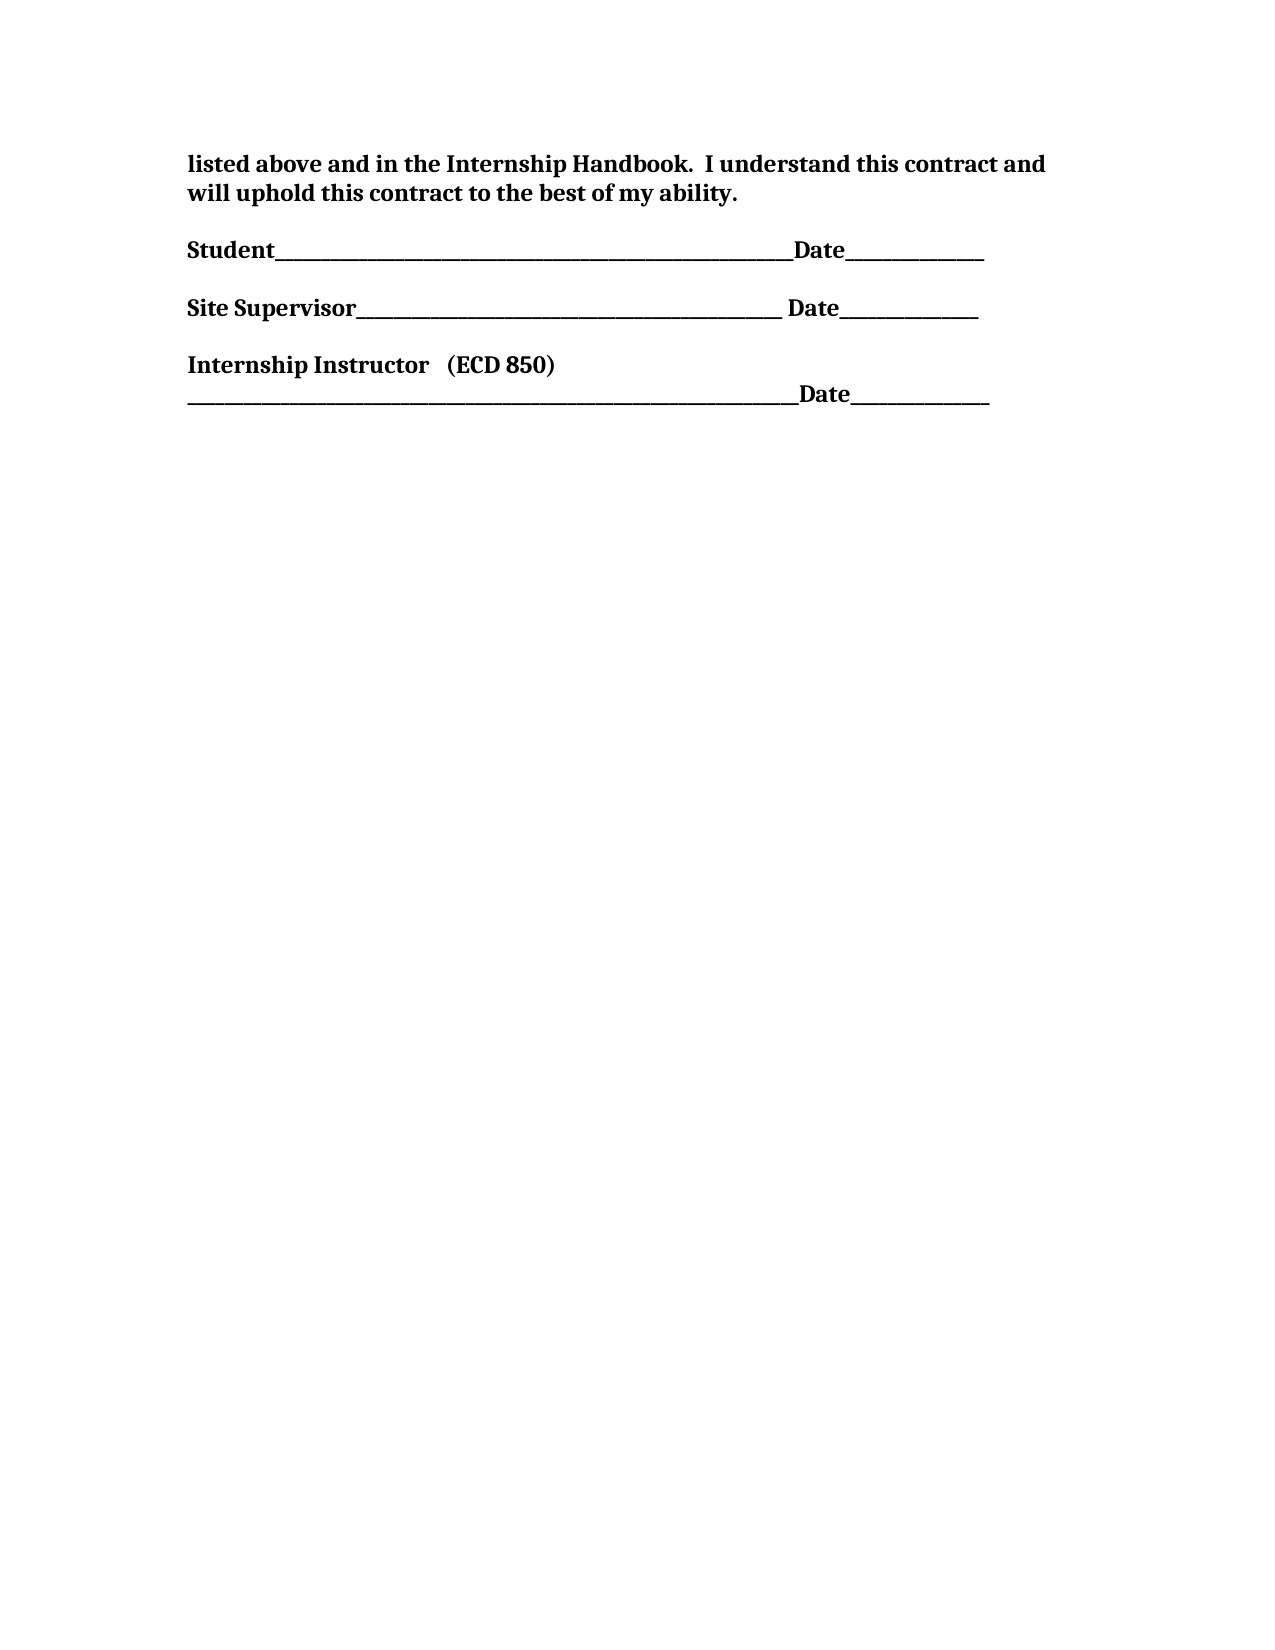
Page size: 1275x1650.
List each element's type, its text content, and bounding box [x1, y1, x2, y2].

text Student________________________________________________________Date_______________ [187, 236, 1087, 265]
text Site Supervisor______________________________________________ Date_______________ [187, 294, 1087, 322]
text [187, 150, 1087, 207]
text Internship Instructor (ECD 850) __________________________________________________________________Date_______________ [187, 351, 1087, 409]
